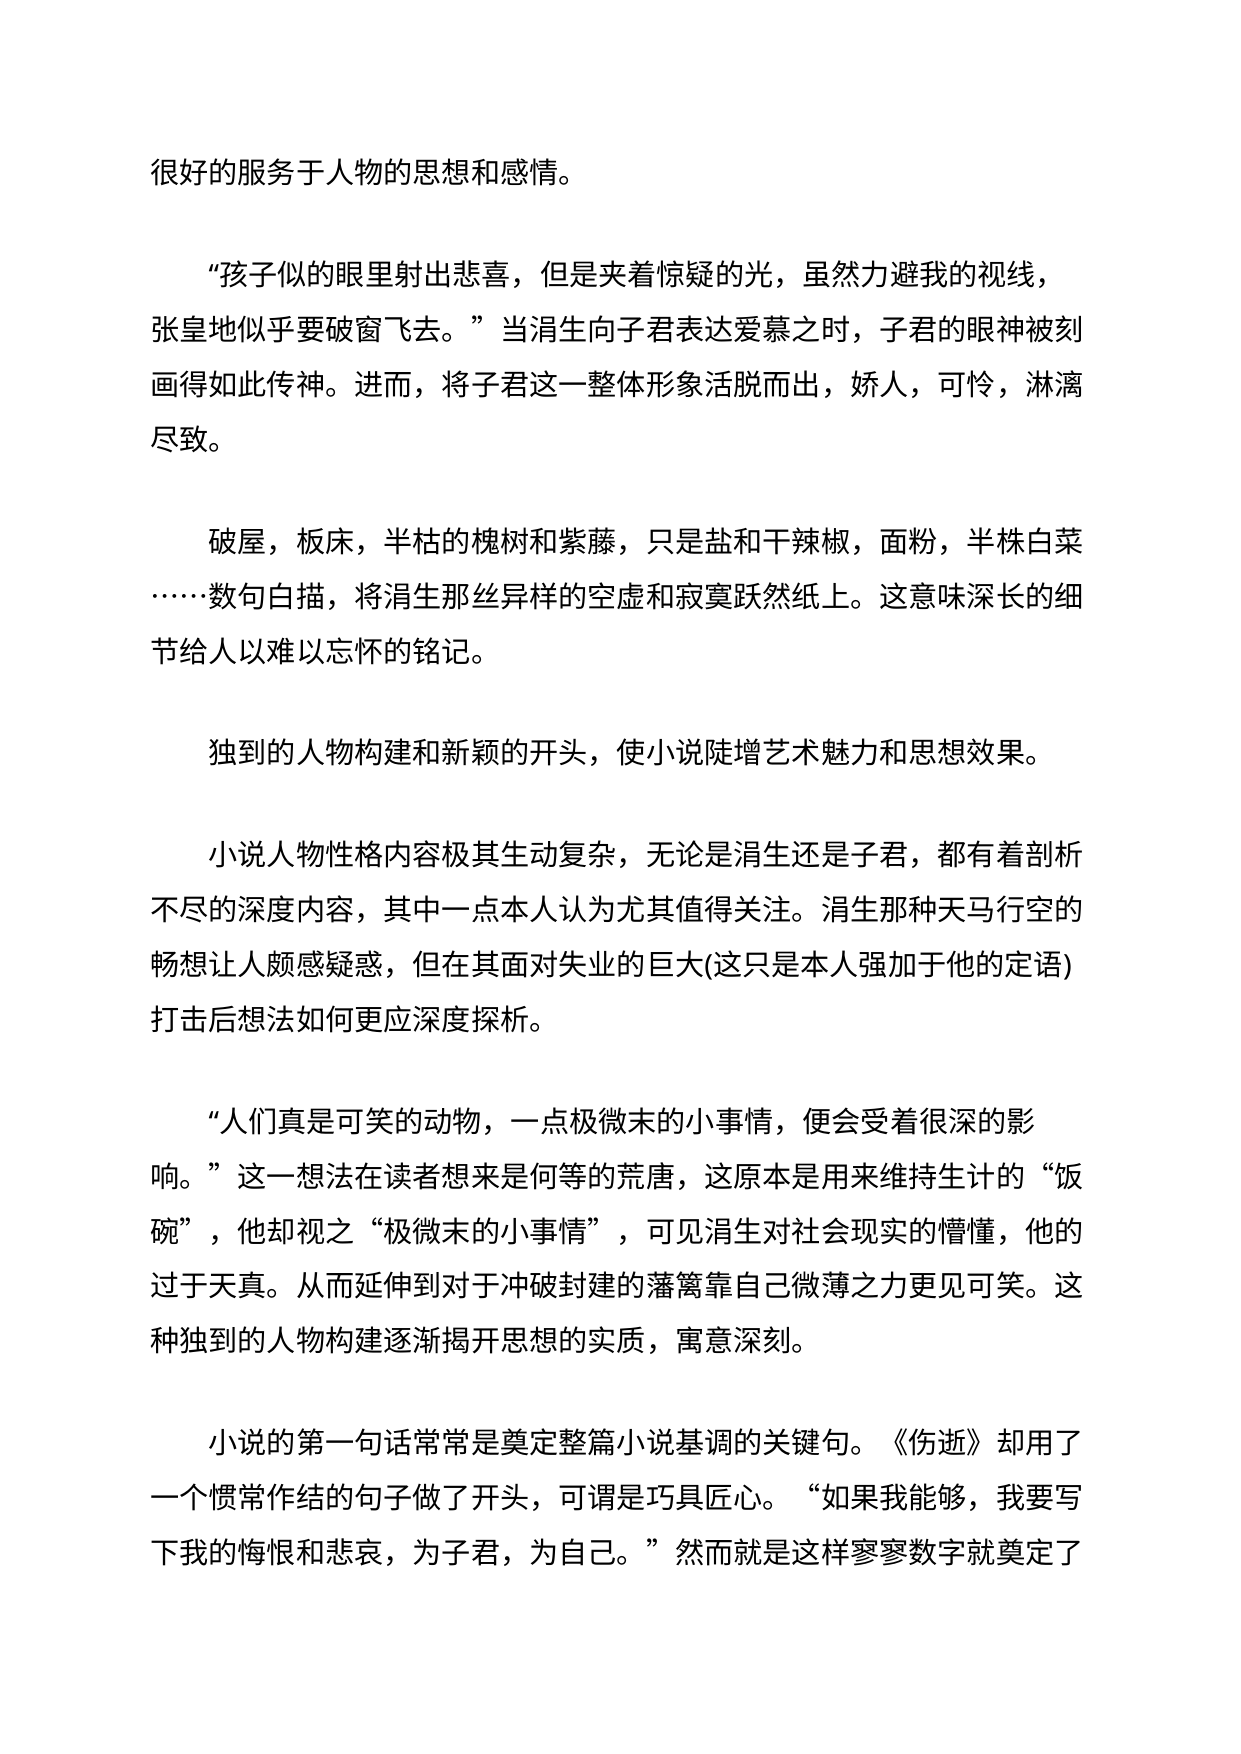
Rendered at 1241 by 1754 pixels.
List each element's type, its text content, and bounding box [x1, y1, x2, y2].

text 破屋，板床，半枯的槐树和紫藤，只是盐和干辣椒，面粉，半株白菜……数句白描，将涓生那丝异样的空虚和寂寞跃然纸上。这意味深长的细节给人以难以忘怀的铭记。 [150, 518, 1090, 670]
text 独到的人物构建和新颖的开头，使小说陡增艺术魅力和思想效果。 [150, 730, 1090, 772]
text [150, 1420, 1090, 1572]
text “人们真是可笑的动物，一点极微末的小事情，便会受着很深的影响。”这一想法在读者想来是何等的荒唐，这原本是用来维持生计的“饭碗”，他却视之“极微末的小事情”，可见涓生对社会现实的懵懂，他的过于天真。从而延伸到对于冲破封建的藩篱靠自己微薄之力更见可笑。这种独到的人物构建逐渐揭开思想的实质，寓意深刻。 [150, 1098, 1090, 1360]
text 小说人物性格内容极其生动复杂，无论是涓生还是子君，都有着剖析不尽的深度内容，其中一点本人认为尤其值得关注。涓生那种天马行空的畅想让人颇感疑惑，但在其面对失业的巨大(这只是本人强加于他的定语)打击后想法如何更应深度探析。 [150, 832, 1090, 1039]
text “孩子似的眼里射出悲喜，但是夹着惊疑的光，虽然力避我的视线，张皇地似乎要破窗飞去。”当涓生向子君表达爱慕之时，子君的眼神被刻画得如此传神。进而，将子君这一整体形象活脱而出，娇人，可怜，淋漓尽致。 [150, 252, 1090, 459]
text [150, 150, 1090, 192]
